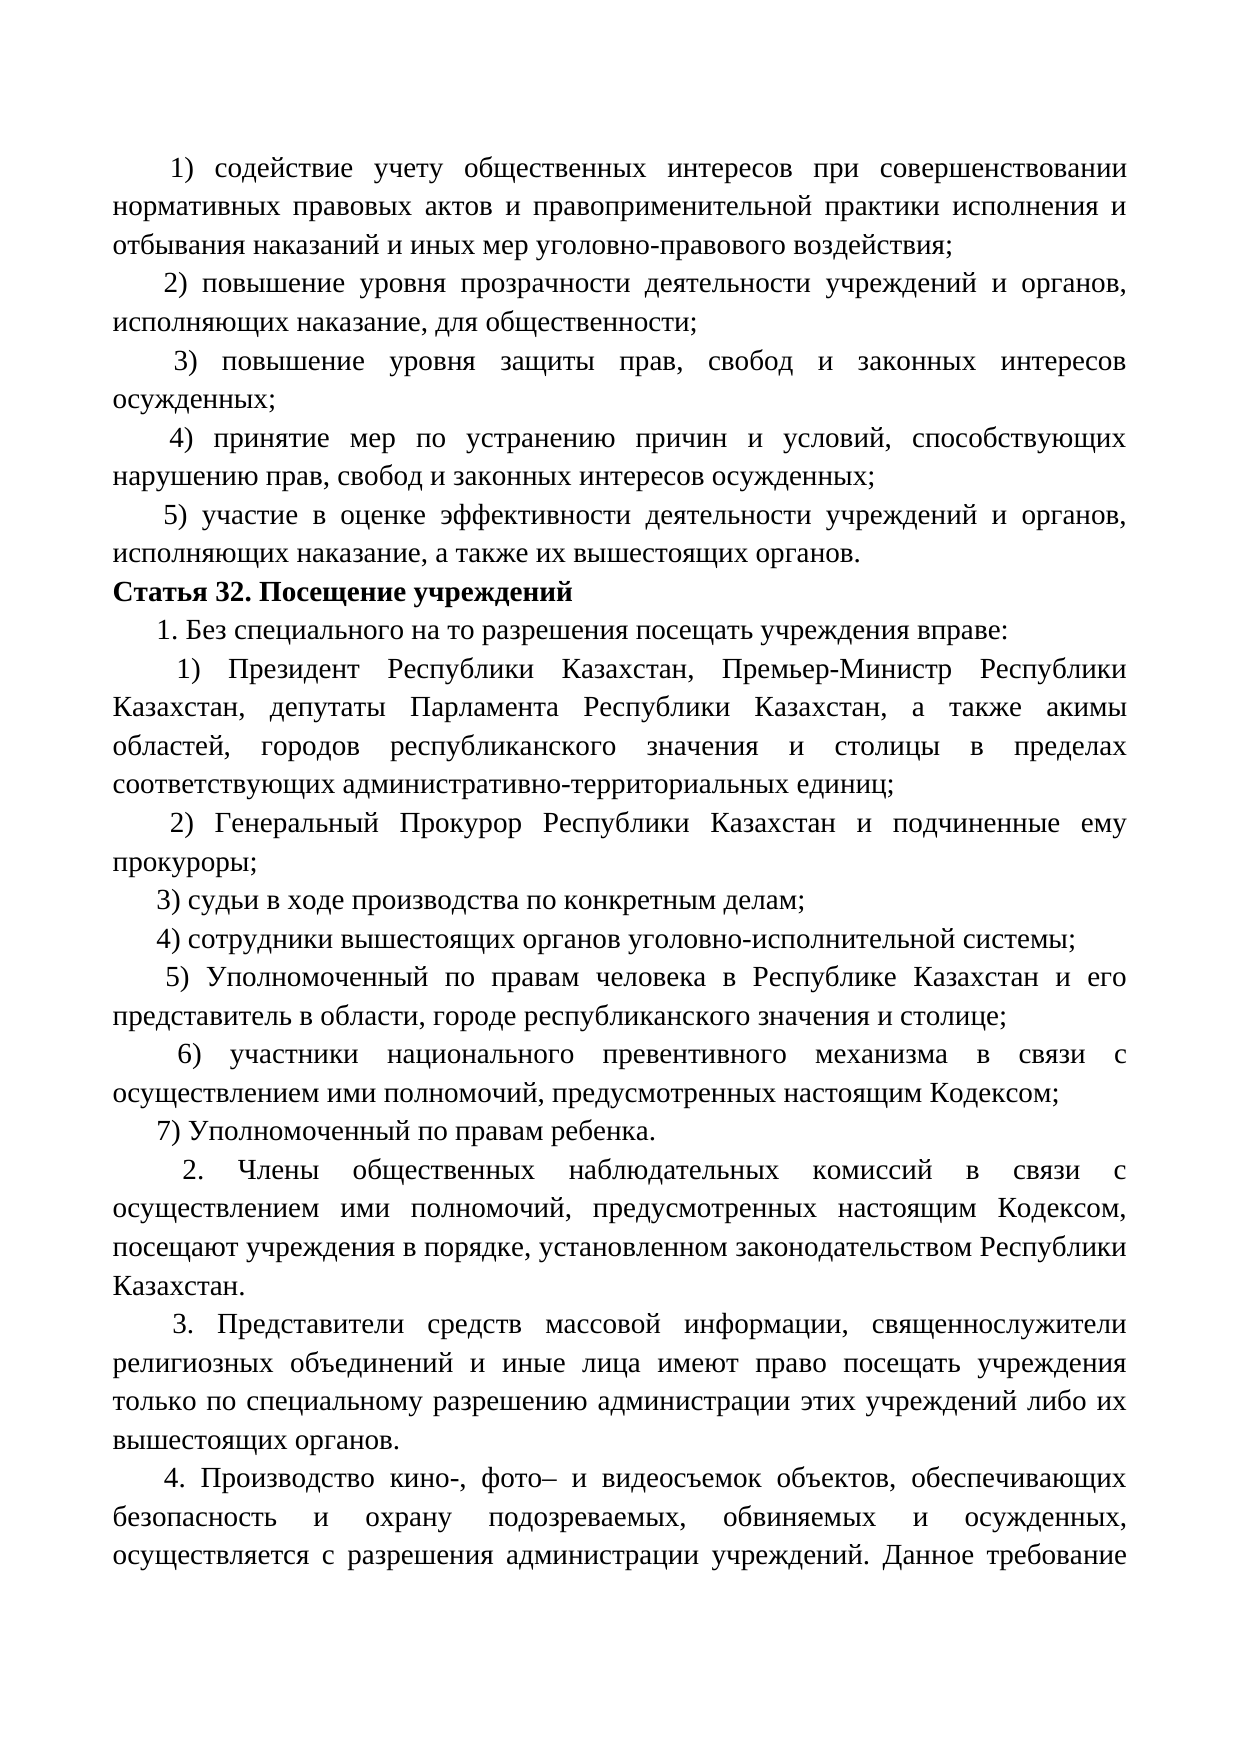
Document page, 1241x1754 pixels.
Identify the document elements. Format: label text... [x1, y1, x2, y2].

text 3. Представители средств массовой информации, священнослужители религиозных объединений и иные лица имеют право посещать учреждения только по специальному разрешению администрации этих учреждений либо их вышестоящих органов. [112, 1306, 1128, 1455]
text Статья 32. Посещение учреждений [112, 574, 1128, 607]
text 3) повышение уровня защиты прав, свобод и законных интересов осужденных; [112, 343, 1128, 415]
text 3) судьи в ходе производства по конкретным делам; [112, 882, 1128, 916]
text 1. Без специального на то разрешения посещать учреждения вправе: [112, 612, 1128, 646]
text 1) содействие учету общественных интересов при совершенствовании нормативных правовых актов и правоприменительной практики исполнения и отбывания наказаний и иных мер уголовно-правового воздействия; [112, 150, 1128, 261]
text 4) принятие мер по устранению причин и условий, способствующих нарушению прав, свобод и законных интересов осужденных; [112, 420, 1128, 492]
text 1) Президент Республики Казахстан, Премьер-Министр Республики Казахстан, депутаты Парламента Республики Казахстан, а также акимы областей, городов республиканского значения и столицы в пределах соответствующих административно-территориальных единиц; [112, 651, 1128, 800]
text 6) участники национального превентивного механизма в связи с осуществлением ими полномочий, предусмотренных настоящим Кодексом; [112, 1036, 1128, 1108]
text 2) Генеральный Прокурор Республики Казахстан и подчиненные ему прокуроры; [112, 805, 1128, 877]
text 7) Уполномоченный по правам ребенка. [112, 1113, 1128, 1147]
text 2) повышение уровня прозрачности деятельности учреждений и органов, исполняющих наказание, для общественности; [112, 266, 1128, 338]
text 5) участие в оценке эффективности деятельности учреждений и органов, исполняющих наказание, а также их вышестоящих органов. [112, 497, 1128, 569]
text 2. Члены общественных наблюдательных комиссий в связи с осуществлением ими полномочий, предусмотренных настоящим Кодексом, посещают учреждения в порядке, установленном законодательством Республики Казахстан. [112, 1152, 1128, 1301]
text 4) сотрудники вышестоящих органов уголовно-исполнительной системы; [112, 921, 1128, 954]
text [112, 1460, 1128, 1571]
text 5) Уполномоченный по правам человека в Республике Казахстан и его представитель в области, городе республиканского значения и столице; [112, 959, 1128, 1031]
